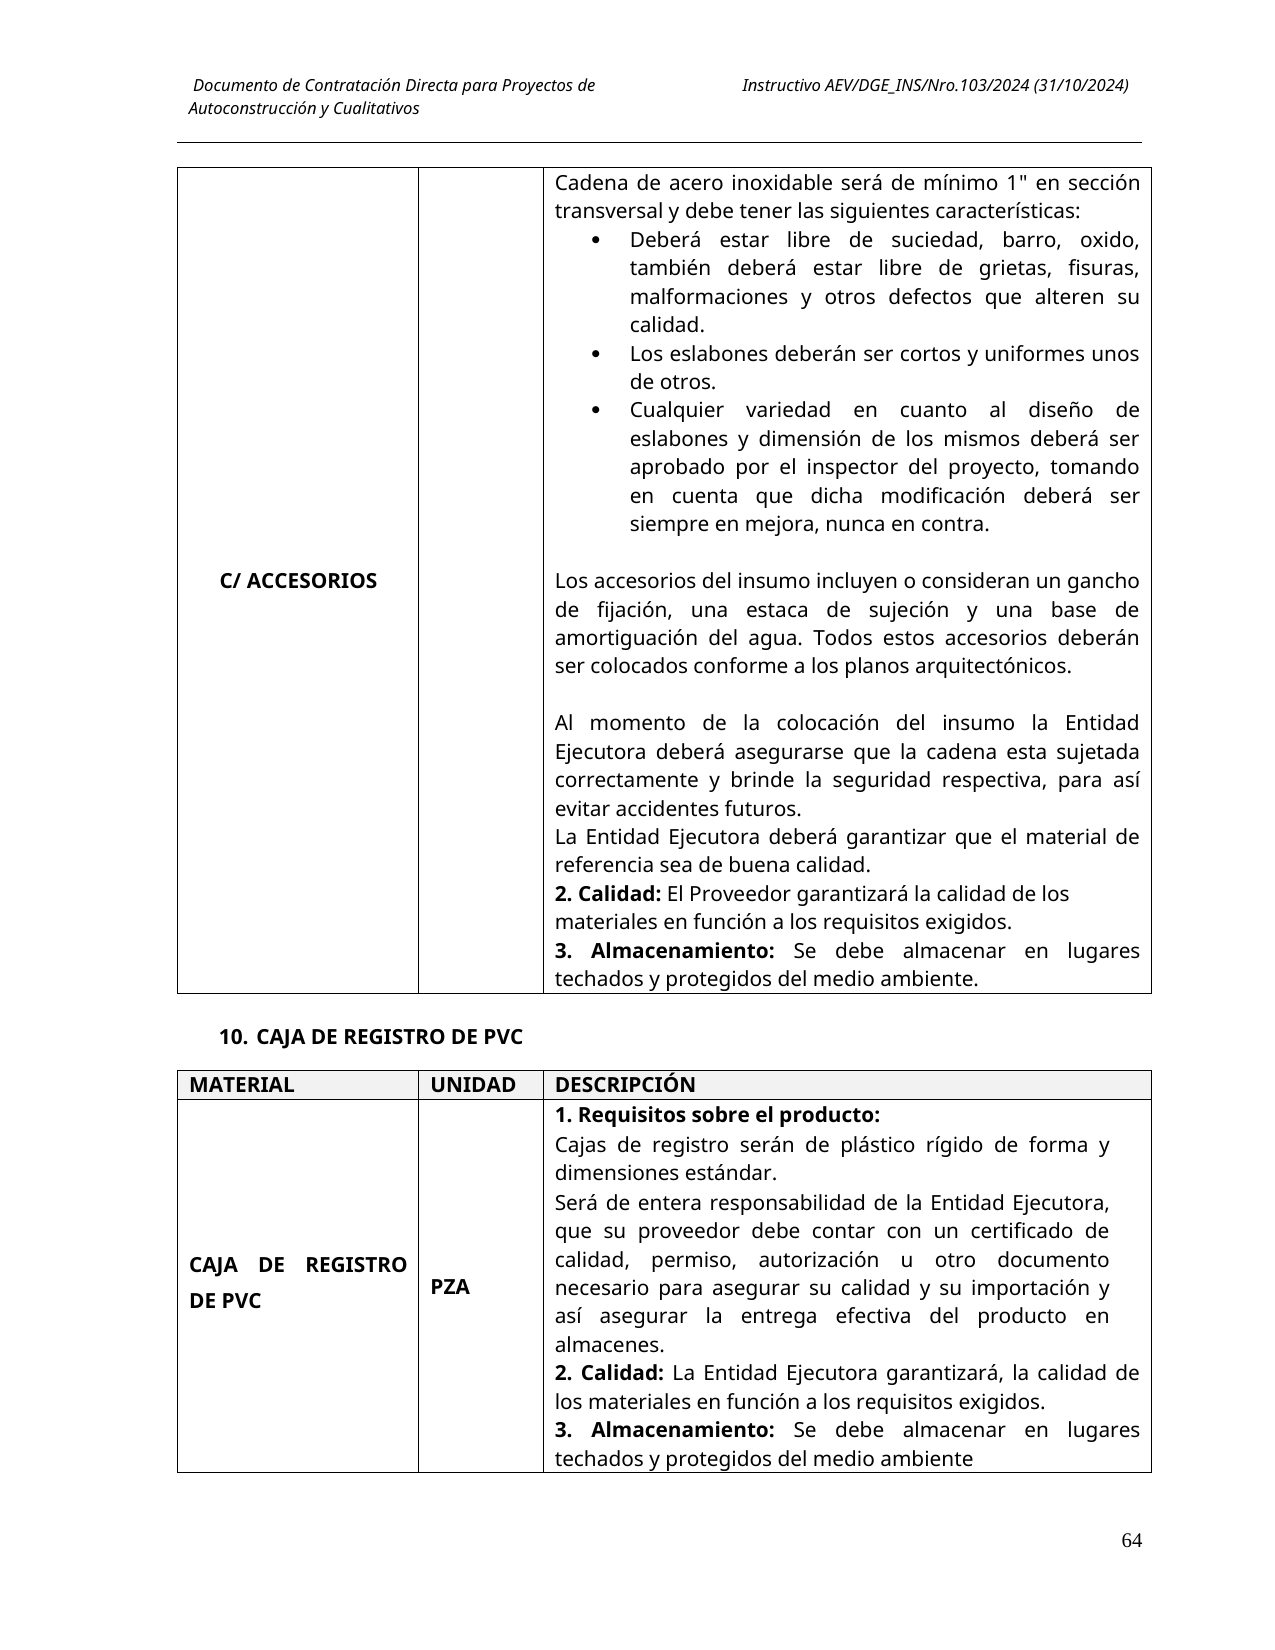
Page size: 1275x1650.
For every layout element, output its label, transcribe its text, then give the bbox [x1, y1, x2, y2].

list CAJA DE REGISTRO DE PVC [219, 1022, 1142, 1051]
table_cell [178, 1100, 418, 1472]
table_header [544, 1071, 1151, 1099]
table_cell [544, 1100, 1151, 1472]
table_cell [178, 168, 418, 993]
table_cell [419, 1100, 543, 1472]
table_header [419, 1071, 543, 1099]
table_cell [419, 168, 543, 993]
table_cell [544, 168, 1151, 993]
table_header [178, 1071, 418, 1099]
